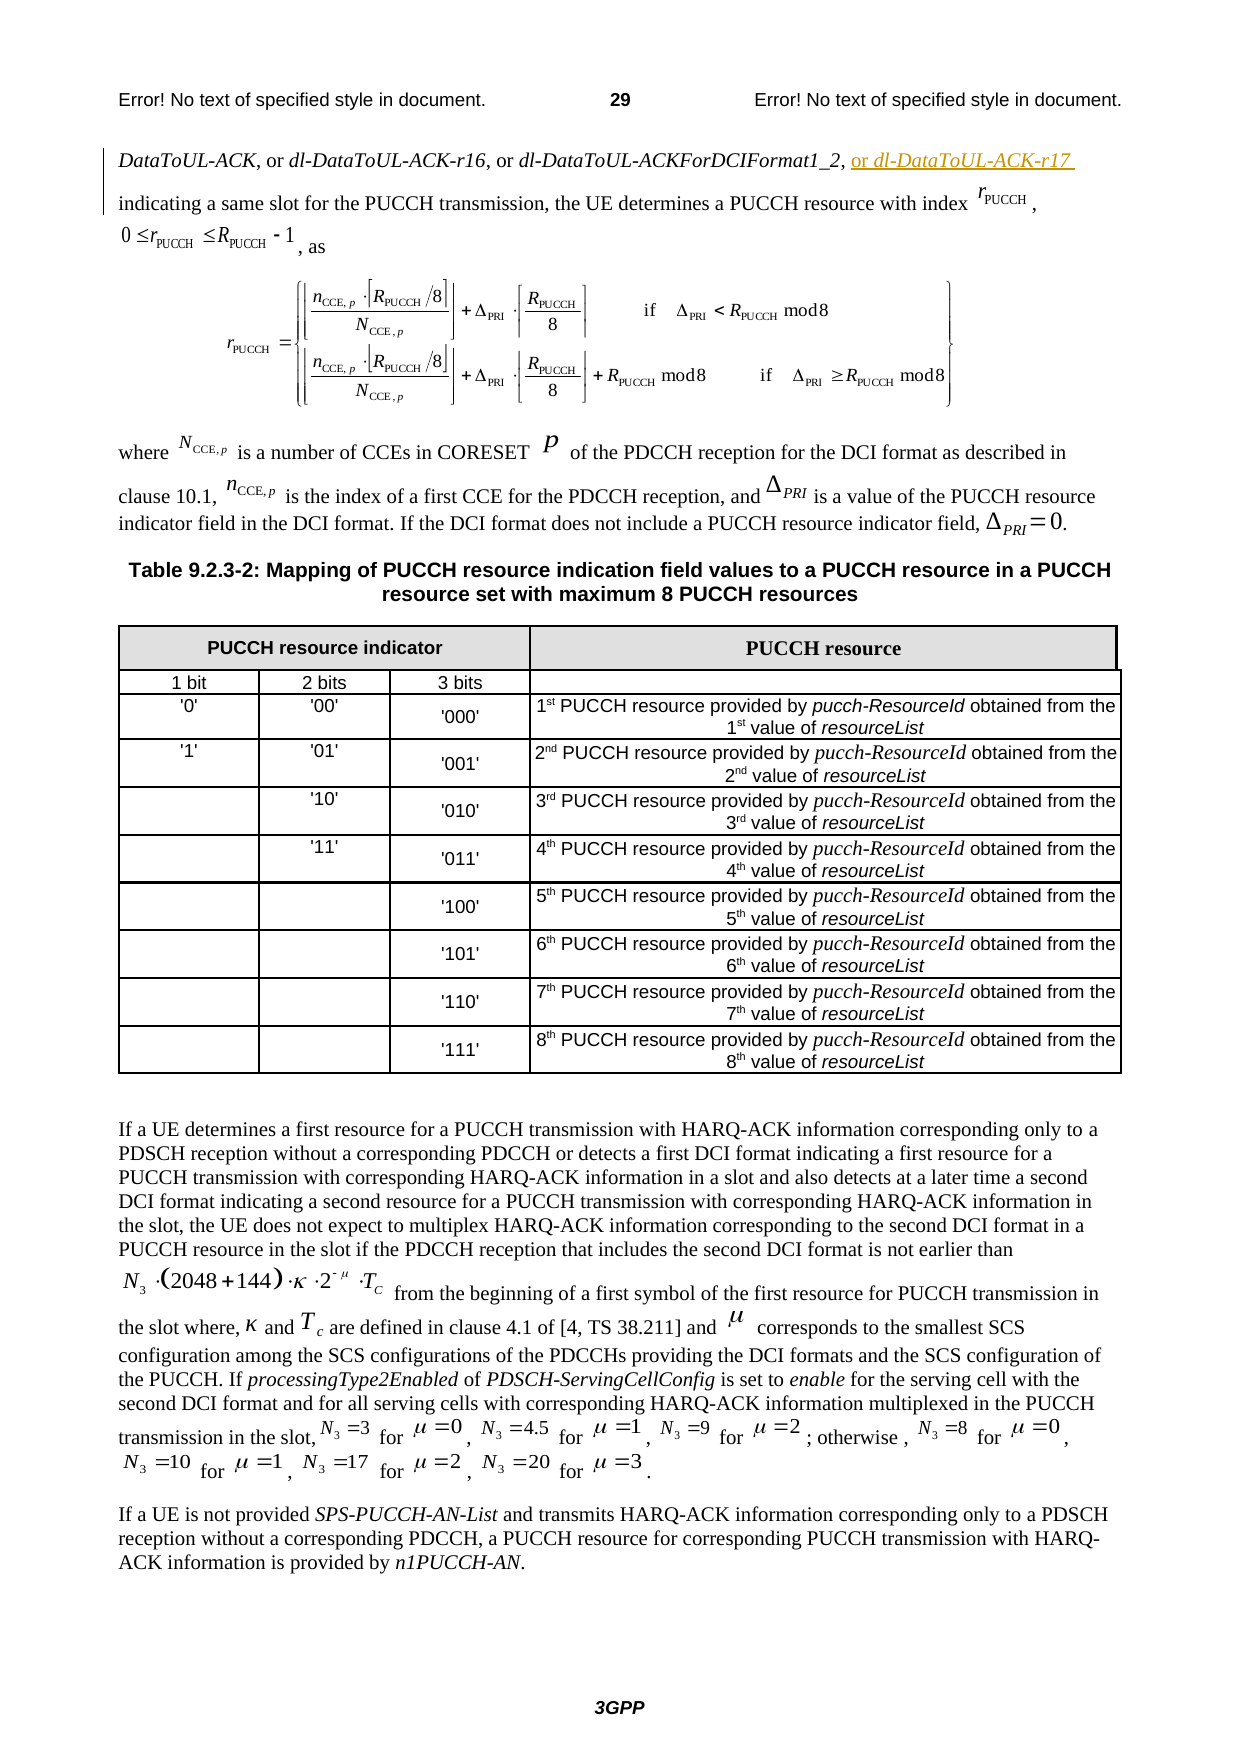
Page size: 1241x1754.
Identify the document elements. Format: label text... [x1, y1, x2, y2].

table_cell '011' [391, 836, 529, 881]
table_cell 8th PUCCH resource provided by pucch-ResourceId obtained from the 8th value of resourceList [531, 1027, 1120, 1072]
table_header PUCCH resource [531, 627, 1115, 669]
table_cell '111' [391, 1027, 529, 1072]
table_cell '001' [391, 740, 529, 786]
text where is a number of CCEs in CORESET of the PDCCH reception for the DCI format as described in clause 10.1, is the index of a first CCE for the PDCCH reception, and is a value of the PUCCH resource indicator field in the DCI format. If the DCI format does not include a PUCCH resource indicator field, . [118, 430, 1122, 539]
table_cell [260, 979, 389, 1024]
table_cell '10' [260, 788, 389, 834]
table_cell 2nd PUCCH resource provided by pucch-ResourceId obtained from the 2nd value of resourceList [531, 740, 1120, 786]
table_cell 1 bit [120, 671, 258, 693]
table_cell 6th PUCCH resource provided by pucch-ResourceId obtained from the 6th value of resourceList [531, 931, 1120, 977]
table_cell '000' [391, 695, 529, 738]
table_cell [120, 979, 258, 1024]
table_cell '11' [260, 836, 389, 881]
table_cell 4th PUCCH resource provided by pucch-ResourceId obtained from the 4th value of resourceList [531, 836, 1120, 881]
table_cell 1st PUCCH resource provided by pucch-ResourceId obtained from the 1st value of resourceList [531, 695, 1120, 738]
table_cell [531, 671, 1120, 693]
table_cell 3 bits [391, 671, 529, 693]
table_cell 2 bits [260, 671, 389, 693]
table_cell [120, 931, 258, 977]
table_cell '01' [260, 740, 389, 786]
table_cell 3rd PUCCH resource provided by pucch-ResourceId obtained from the 3rd value of resourceList [531, 788, 1120, 834]
table_cell '0' [120, 695, 258, 738]
table_cell [120, 788, 258, 834]
table_cell 7th PUCCH resource provided by pucch-ResourceId obtained from the 7th value of resourceList [531, 979, 1120, 1024]
table_cell [120, 884, 258, 929]
table_cell '100' [391, 884, 529, 929]
text If a UE is not provided SPS-PUCCH-AN-List and transmits HARQ-ACK information corresponding only to a PDSCH reception without a corresponding PDCCH, a PUCCH resource for corresponding PUCCH transmission with HARQ-ACK information is provided by n1PUCCH-AN. [118, 1502, 1122, 1574]
table_cell [120, 1027, 258, 1072]
table_cell 5th PUCCH resource provided by pucch-ResourceId obtained from the 5th value of resourceList [531, 884, 1120, 929]
table_cell '010' [391, 788, 529, 834]
table_cell '1' [120, 740, 258, 786]
table_cell [260, 1027, 389, 1072]
table_header PUCCH resource indicator [120, 627, 529, 669]
table_cell [120, 836, 258, 881]
text If a UE determines a first resource for a PUCCH transmission with HARQ-ACK information corresponding only to a PDSCH reception without a corresponding PDCCH or detects a first DCI format indicating a first resource for a PUCCH transmission with corresponding HARQ-ACK information in a slot and also detects at a later time a second DCI format indicating a second resource for a PUCCH transmission with corresponding HARQ-ACK information in the slot, the UE does not expect to multiplex HARQ-ACK information corresponding to the second DCI format in a PUCCH resource in the slot if the PDCCH reception that includes the second DCI format is not earlier than from the beginning of a first symbol of the first resource for PUCCH transmission in the slot where, and are defined in clause 4.1 of [4, TS 38.211] and corresponds to the smallest SCS configuration among the SCS configurations of the PDCCHs providing the DCI formats and the SCS configuration of the PUCCH. If processingType2Enabled of PDSCH-ServingCellConfig is set to enable for the serving cell with the second DCI format and for all serving cells with corresponding HARQ-ACK information multiplexed in the PUCCH transmission in the slot, for , for , for ; otherwise , for , for , for , for . [118, 1117, 1122, 1483]
table_cell [260, 931, 389, 977]
table_cell '110' [391, 979, 529, 1024]
table_cell '00' [260, 695, 389, 738]
table_cell [260, 884, 389, 929]
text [118, 147, 1122, 258]
table_cell '101' [391, 931, 529, 977]
text Table 9.2.3-2: Mapping of PUCCH resource indication field values to a PUCCH resource in a PUCCH resource set with maximum 8 PUCCH resources [118, 558, 1122, 606]
